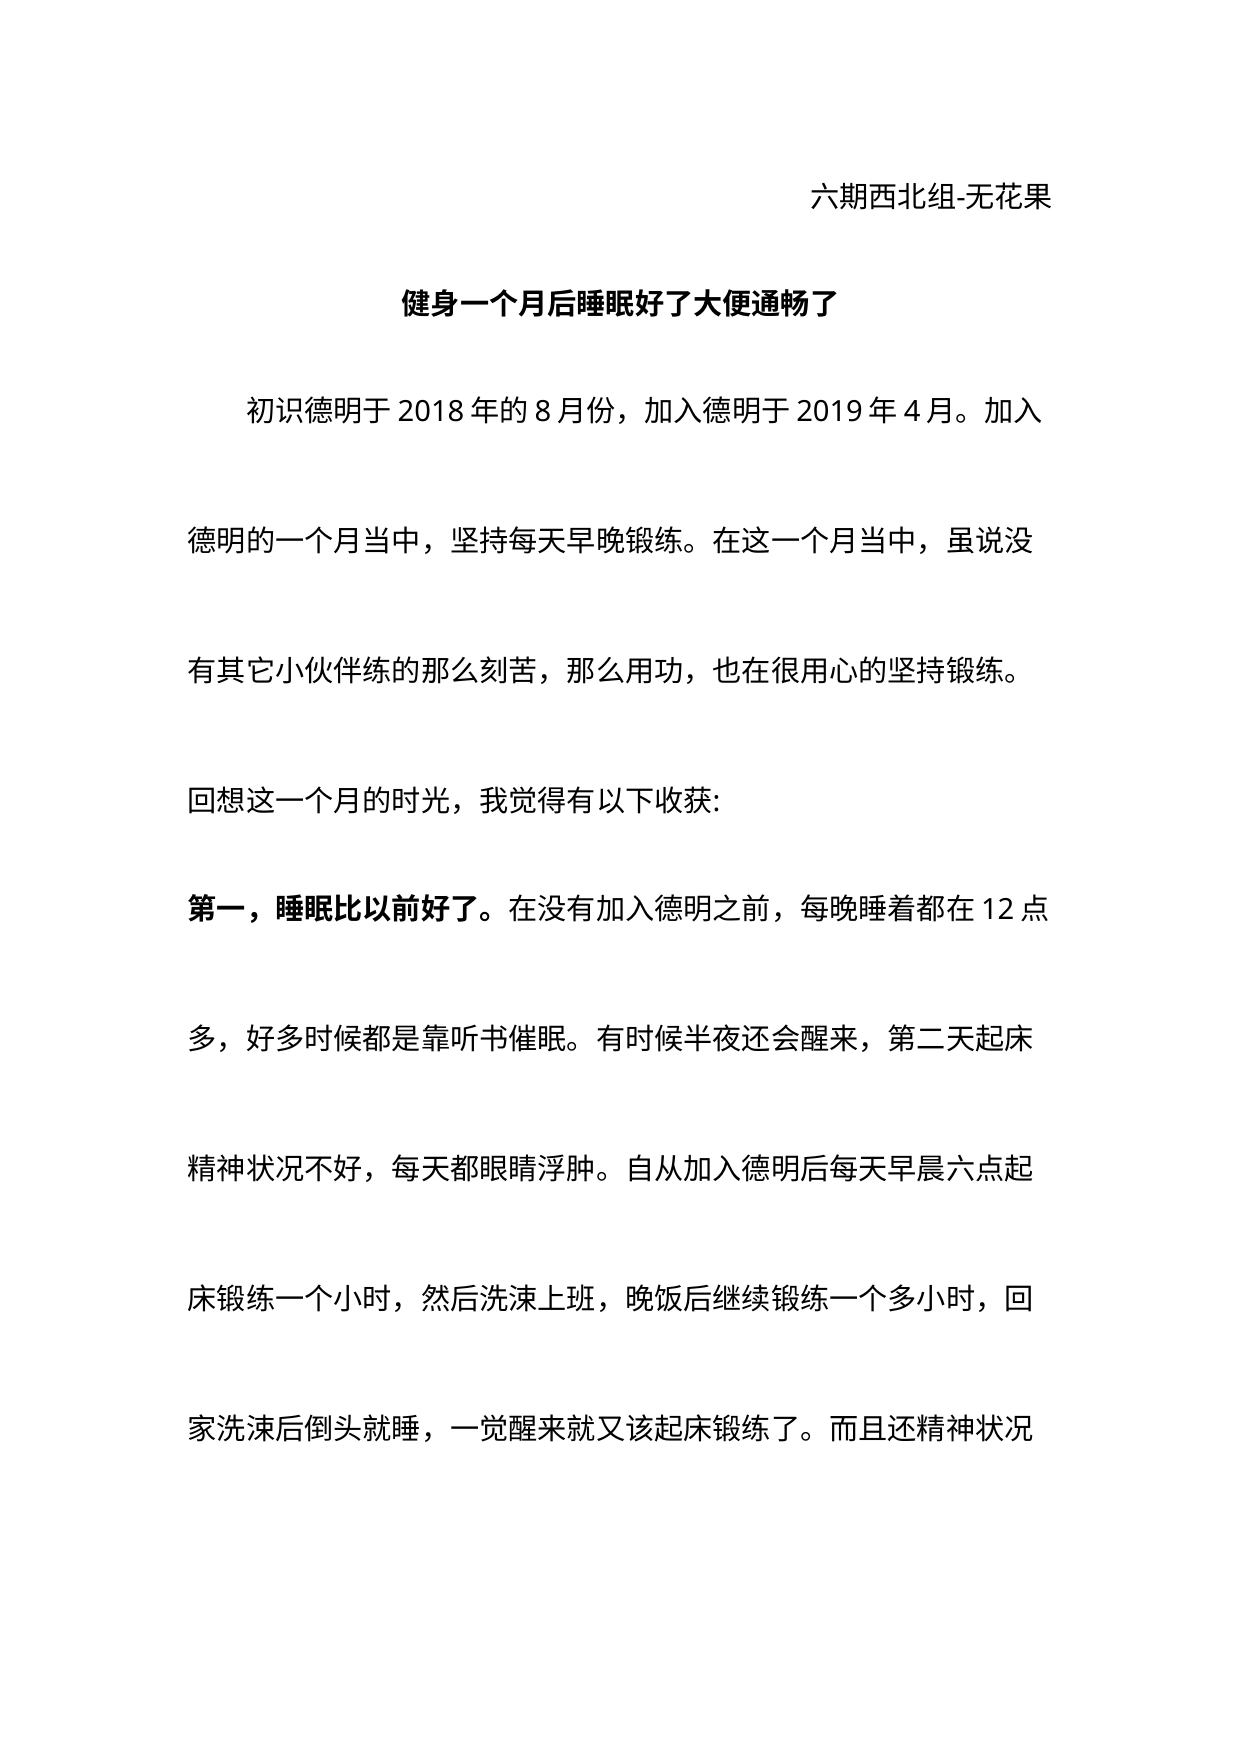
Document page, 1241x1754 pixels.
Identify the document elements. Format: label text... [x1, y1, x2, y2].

text 健身一个月后睡眠好了大便通畅了 [187, 269, 1053, 334]
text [187, 874, 1053, 1459]
text 初识德明于2018年的8月份，加入德明于2019年4月。加入德明的一个月当中，坚持每天早晚锻练。在这一个月当中，虽说没有其它小伙伴练的那么刻苦，那么用功，也在很用心的坚持锻练。回想这一个月的时光，我觉得有以下收获: [187, 377, 1053, 832]
text 六期西北组-无花果 [187, 162, 1053, 227]
